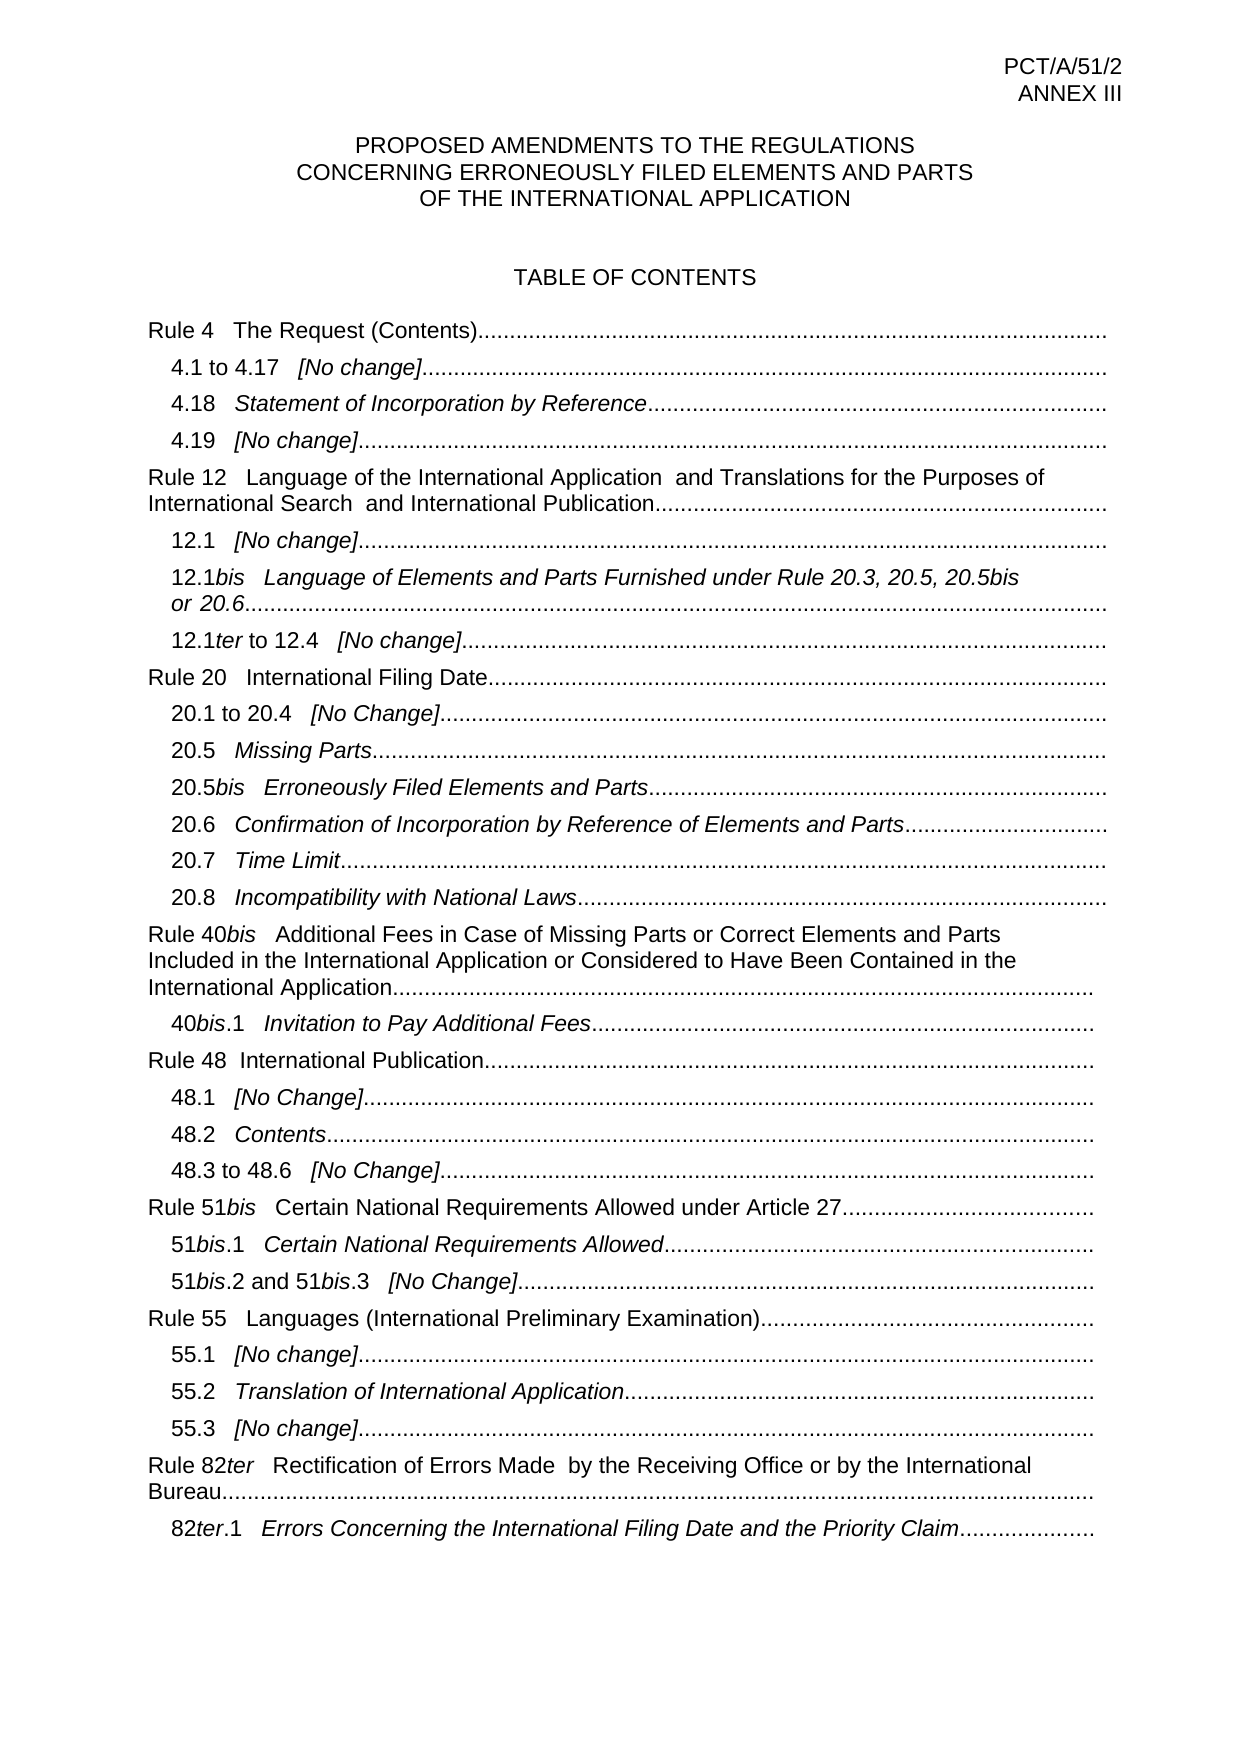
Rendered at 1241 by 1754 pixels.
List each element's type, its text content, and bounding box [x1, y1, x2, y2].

text 55.3 [No change] 13 [171, 1415, 1063, 1441]
text Rule 48 International Publication 11 [148, 1047, 1063, 1073]
text 20.6 Confirmation of Incorporation by Reference of Elements and Parts 8 [171, 811, 1063, 837]
text Rule 12 Language of the International Application and Translations for the Purposes of International Search and International Publication 4 [148, 464, 1063, 516]
text 82ter.1 Errors Concerning the International Filing Date and the Priority Claim 14 [171, 1515, 1063, 1541]
text Rule 40bis Additional Fees in Case of Missing Parts or Correct Elements and Parts Included in the International Application or Considered to Have Been Contained in the International Application 10 [148, 921, 1063, 1000]
text Rule 4 The Request (Contents) 3 [148, 317, 1063, 343]
text 12.1ter to 12.4 [No change] 4 [171, 627, 1063, 653]
text 4.19 [No change] 3 [171, 427, 1063, 453]
text 51bis.1 Certain National Requirements Allowed 12 [171, 1231, 1063, 1257]
text Rule 55 Languages (International Preliminary Examination) 13 [148, 1304, 1063, 1331]
text 20.1 to 20.4 [No Change] 5 [171, 700, 1063, 727]
text PROPOSED AMENDMENTS TO THE REGULATIONS CONCERNING ERRONEOUSLY FILED ELEMENTS AND PARTS OF THE INTERNATIONAL APPLICATION [148, 132, 1122, 211]
text TABLE OF CONTENTS [148, 264, 1122, 290]
text 48.1 [No Change] 11 [171, 1084, 1063, 1110]
text 4.1 to 4.17 [No change] 3 [171, 353, 1063, 380]
text 4.18 Statement of Incorporation by Reference 3 [171, 390, 1063, 417]
text 20.8 Incompatibility with National Laws 8 [171, 884, 1063, 911]
text 12.1 [No change] 4 [171, 527, 1063, 553]
text 20.7 Time Limit 8 [171, 847, 1063, 874]
text 12.1bis Language of Elements and Parts Furnished under Rule 20.3, 20.5, 20.5bis or 20.6 4 [171, 564, 1063, 616]
text Rule 20 International Filing Date 5 [148, 663, 1063, 690]
text 55.2 Translation of International Application 13 [171, 1378, 1063, 1404]
text Rule 51bis Certain National Requirements Allowed under Article 27 12 [148, 1194, 1063, 1221]
text 48.3 to 48.6 [No Change] 11 [171, 1157, 1063, 1184]
text 20.5 Missing Parts 5 [171, 737, 1063, 763]
text 40bis.1 Invitation to Pay Additional Fees 10 [171, 1010, 1063, 1037]
text Rule 82ter Rectification of Errors Made by the Receiving Office or by the International Bureau 14 [148, 1452, 1063, 1504]
text 20.5bis Erroneously Filed Elements and Parts 6 [171, 774, 1063, 800]
text 55.1 [No change] 13 [171, 1341, 1063, 1368]
text 48.2 Contents 11 [171, 1121, 1063, 1147]
text 51bis.2 and 51bis.3 [No Change] 12 [171, 1268, 1063, 1294]
